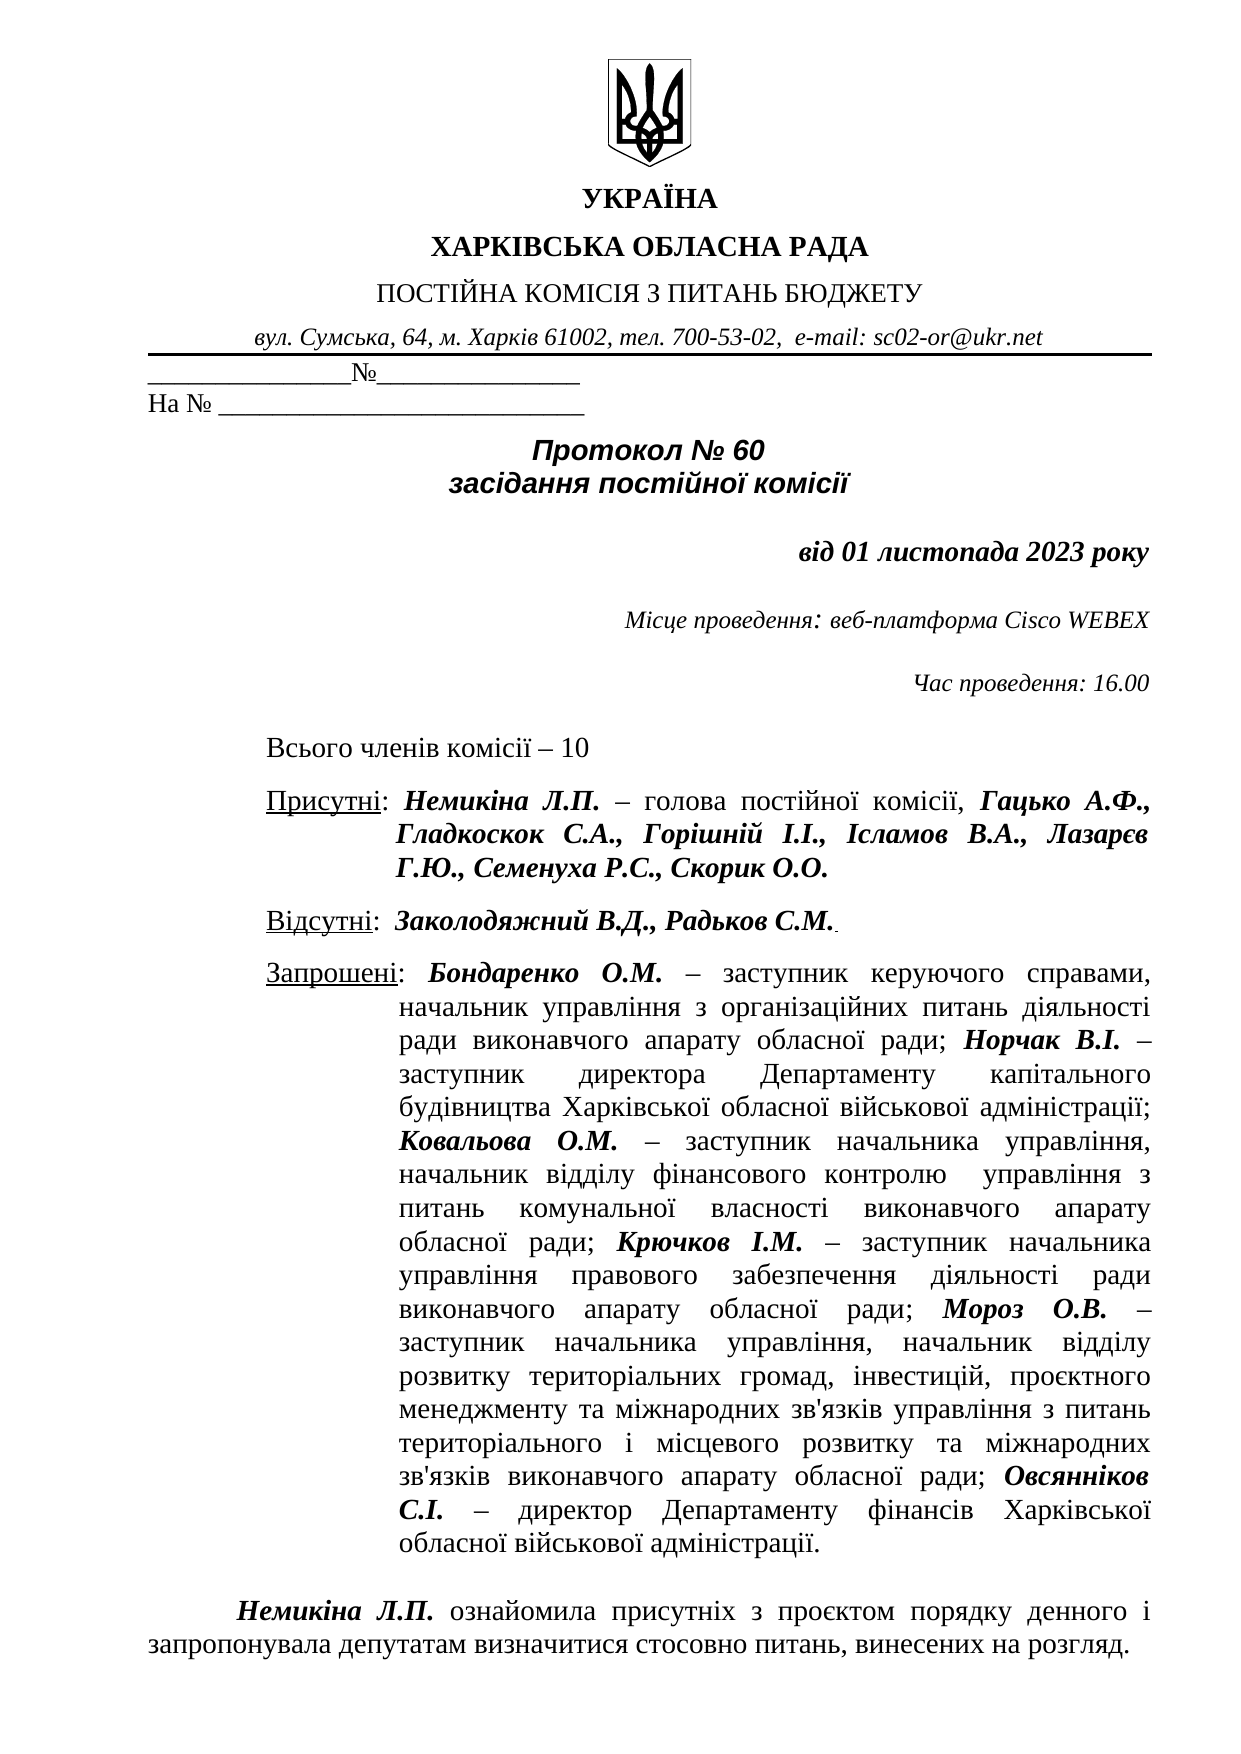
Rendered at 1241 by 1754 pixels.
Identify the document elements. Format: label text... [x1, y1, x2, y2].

text УКРАЇНА [148, 181, 1152, 214]
text вул. Сумська, 64, м. Харків 61002, тел. 700-53-02, e-mail: sc02-or@ukr.net [148, 322, 1152, 353]
text Немикіна Л.П. ознайомила присутніх з проєктом порядку денного і запропонувала депутатам визначитися стосовно питань, винесених на розгляд. [148, 1593, 1152, 1660]
text На № ___________________________ [148, 387, 1152, 419]
text Присутні: Немикіна Л.П. – голова постійної комісії, Гацько А.Ф., Гладкоскок С.А., Горішній І.І., Ісламов В.А., Лазарєв Г.Ю., Семенуха Р.С., Скорик О.О. [266, 783, 1152, 883]
text Час проведення: 16.00 [148, 668, 1152, 697]
text ПОСТІЙНА КОМІСІЯ З питань бюджету [148, 277, 1152, 308]
text _______________№_______________ [148, 356, 1152, 387]
text Відсутні: Заколодяжний В.Д., Радьков С.М. [266, 903, 1152, 936]
text Запрошені: Бондаренко О.М. – заступник керуючого справами, начальник управління з організаційних питань діяльності ради виконавчого апарату обласної ради; Норчак В.І. – заступник директора Департаменту капітального будівництва Харківської обласної військової адміністрації; Ковальова О.М. – заступник начальника управління, начальник відділу фінансового контролю управління з питань комунальної власності виконавчого апарату обласної ради; Крючков І.М. – заступник начальника управління правового забезпечення діяльності ради виконавчого апарату обласної ради; Мороз О.В. – заступник начальника управління, начальник відділу розвитку територіальних громад, інвестицій, проєктного менеджменту та міжнародних зв'язків управління з питань територіального і місцевого розвитку та міжнародних зв'язків виконавчого апарату обласної ради; Овсянніков С.І. – директор Департаменту фінансів Харківської обласної військової адміністрації. [266, 955, 1152, 1559]
text Всього членів комісії – 10 [266, 730, 1152, 764]
text ХАРКІВСЬКА ОБЛАСНА РАДА [148, 229, 1152, 262]
subtitle Протокол № 60 [148, 433, 1152, 467]
text від 01 листопада 2023 року [148, 534, 1152, 567]
text засідання постійної комісії [148, 467, 1152, 500]
text Місце проведення: веб-платформа Cisco WEBEX [148, 601, 1152, 634]
